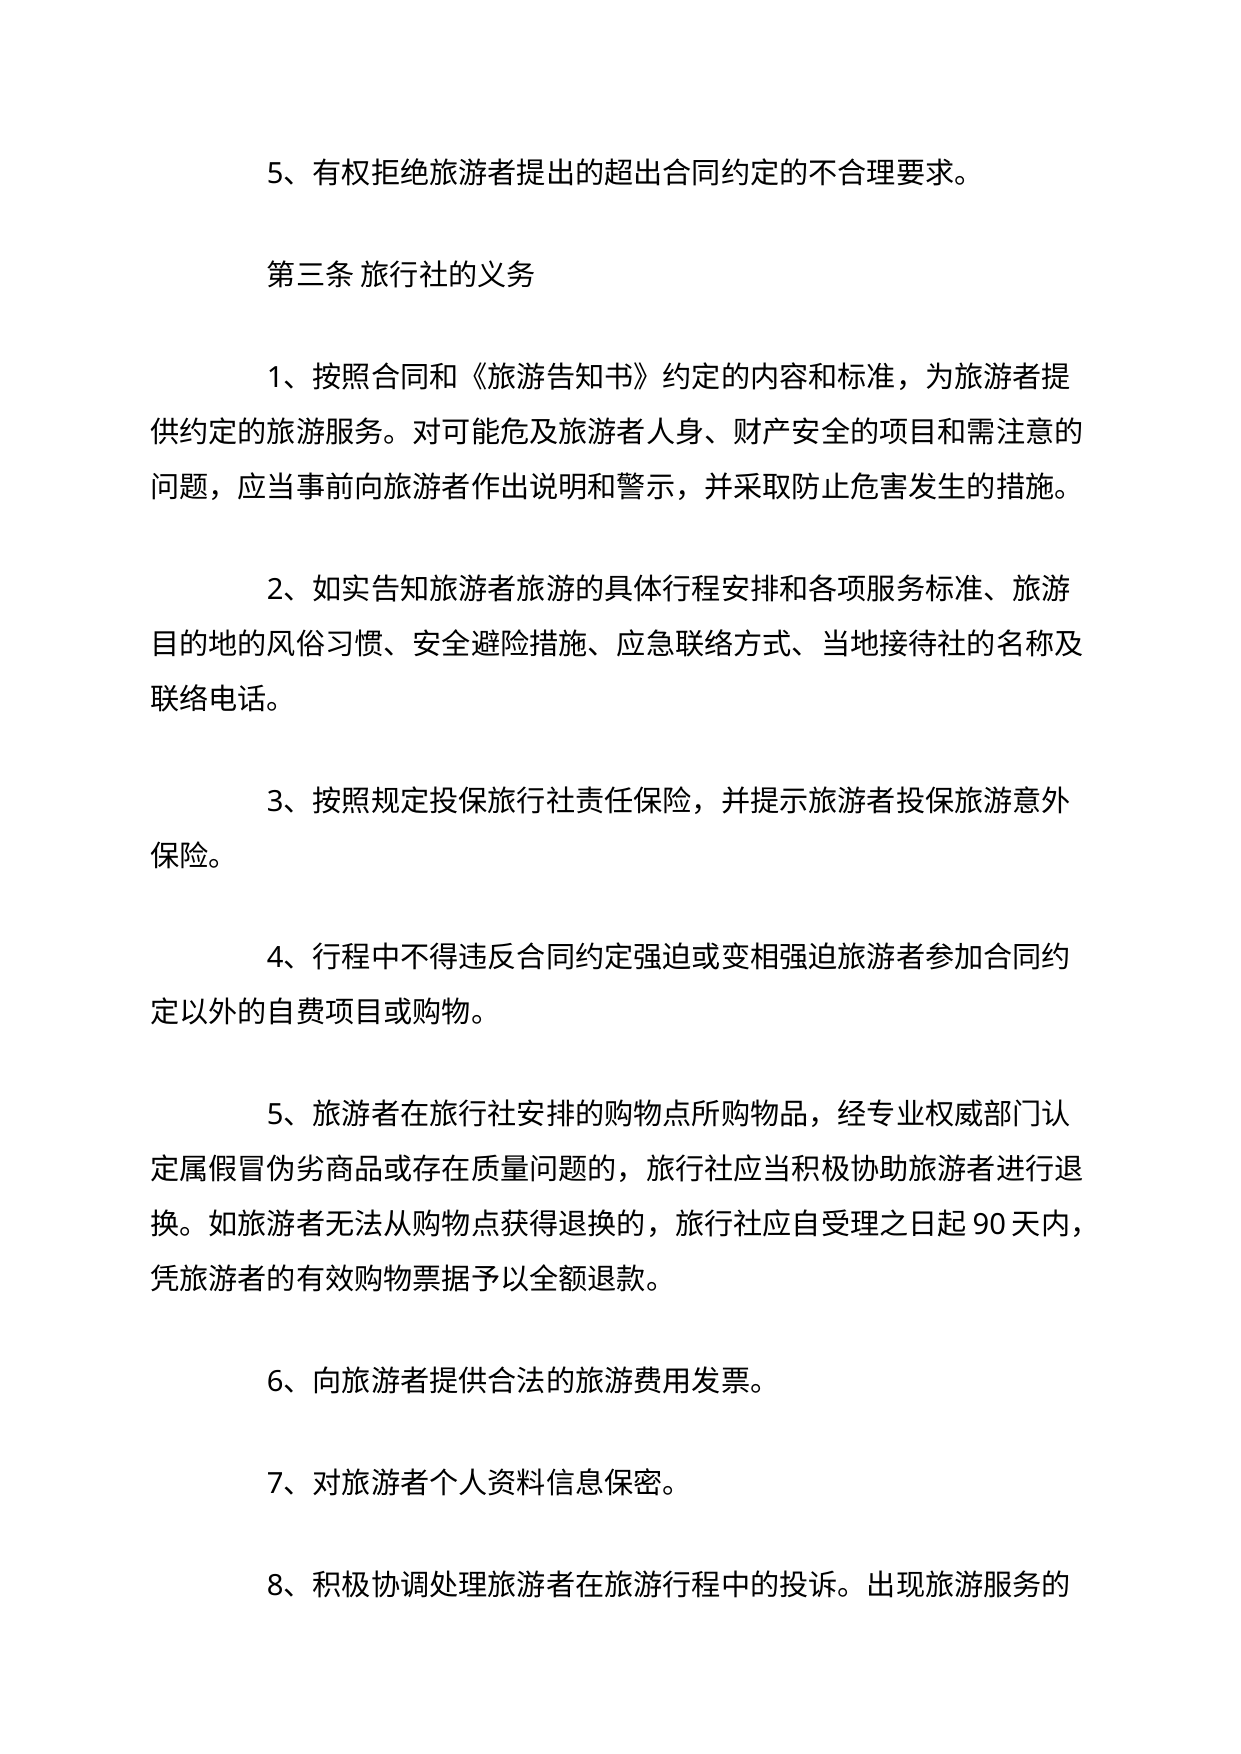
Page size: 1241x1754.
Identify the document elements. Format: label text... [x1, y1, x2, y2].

text 6、向旅游者提供合法的旅游费用发票。 [150, 1357, 1090, 1400]
text 3、按照规定投保旅行社责任保险，并提示旅游者投保旅游意外保险。 [150, 777, 1090, 874]
text 2、如实告知旅游者旅游的具体行程安排和各项服务标准、旅游目的地的风俗习惯、安全避险措施、应急联络方式、当地接待社的名称及联络电话。 [150, 565, 1090, 718]
text 7、对旅游者个人资料信息保密。 [150, 1459, 1090, 1502]
text 1、按照合同和《旅游告知书》约定的内容和标准，为旅游者提供约定的旅游服务。对可能危及旅游者人身、财产安全的项目和需注意的问题，应当事前向旅游者作出说明和警示，并采取防止危害发生的措施。 [150, 354, 1090, 506]
text 5、有权拒绝旅游者提出的超出合同约定的不合理要求。 [150, 150, 1090, 192]
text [150, 1561, 1090, 1604]
text 4、行程中不得违反合同约定强迫或变相强迫旅游者参加合同约定以外的自费项目或购物。 [150, 934, 1090, 1031]
text 5、旅游者在旅行社安排的购物点所购物品，经专业权威部门认定属假冒伪劣商品或存在质量问题的，旅行社应当积极协助旅游者进行退换。如旅游者无法从购物点获得退换的，旅行社应自受理之日起90天内，凭旅游者的有效购物票据予以全额退款。 [150, 1091, 1090, 1298]
text 第三条 旅行社的义务 [150, 252, 1090, 294]
